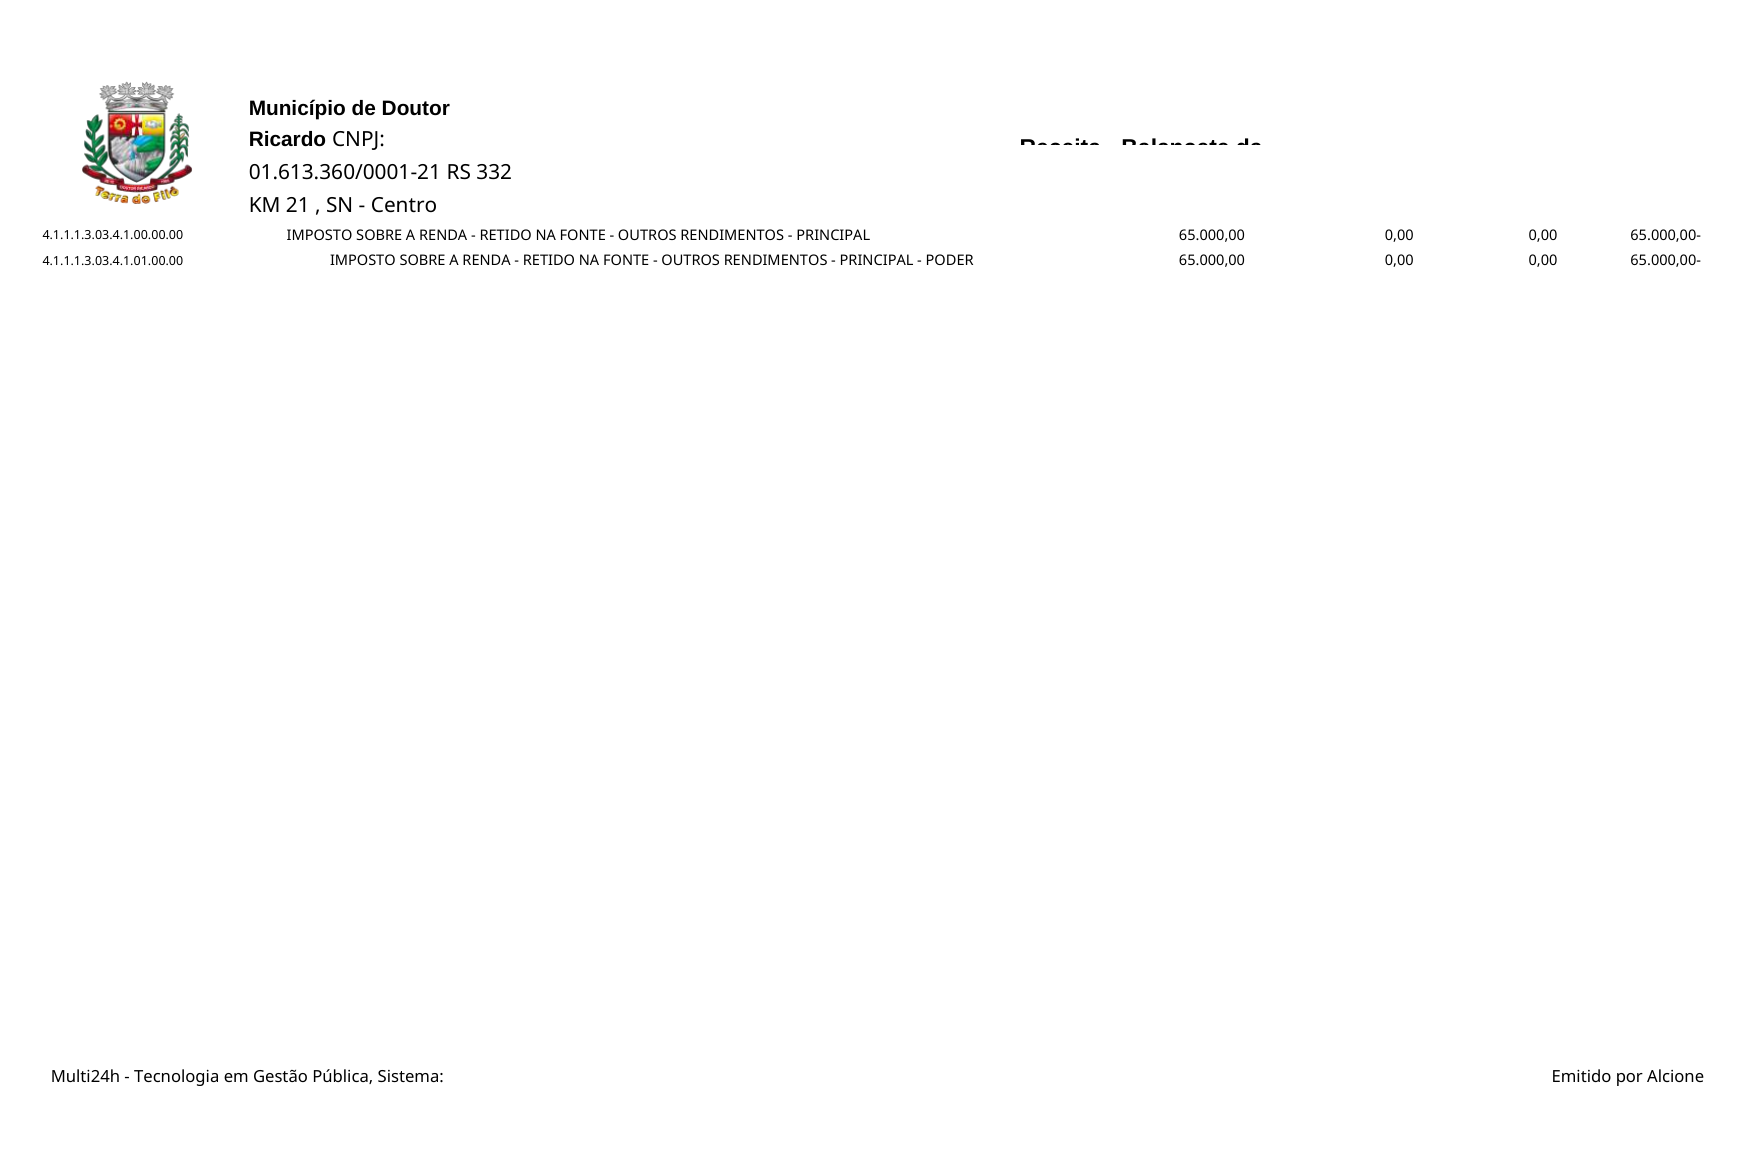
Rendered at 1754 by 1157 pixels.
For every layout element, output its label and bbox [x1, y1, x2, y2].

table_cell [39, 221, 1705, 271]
picture [72, 81, 199, 218]
